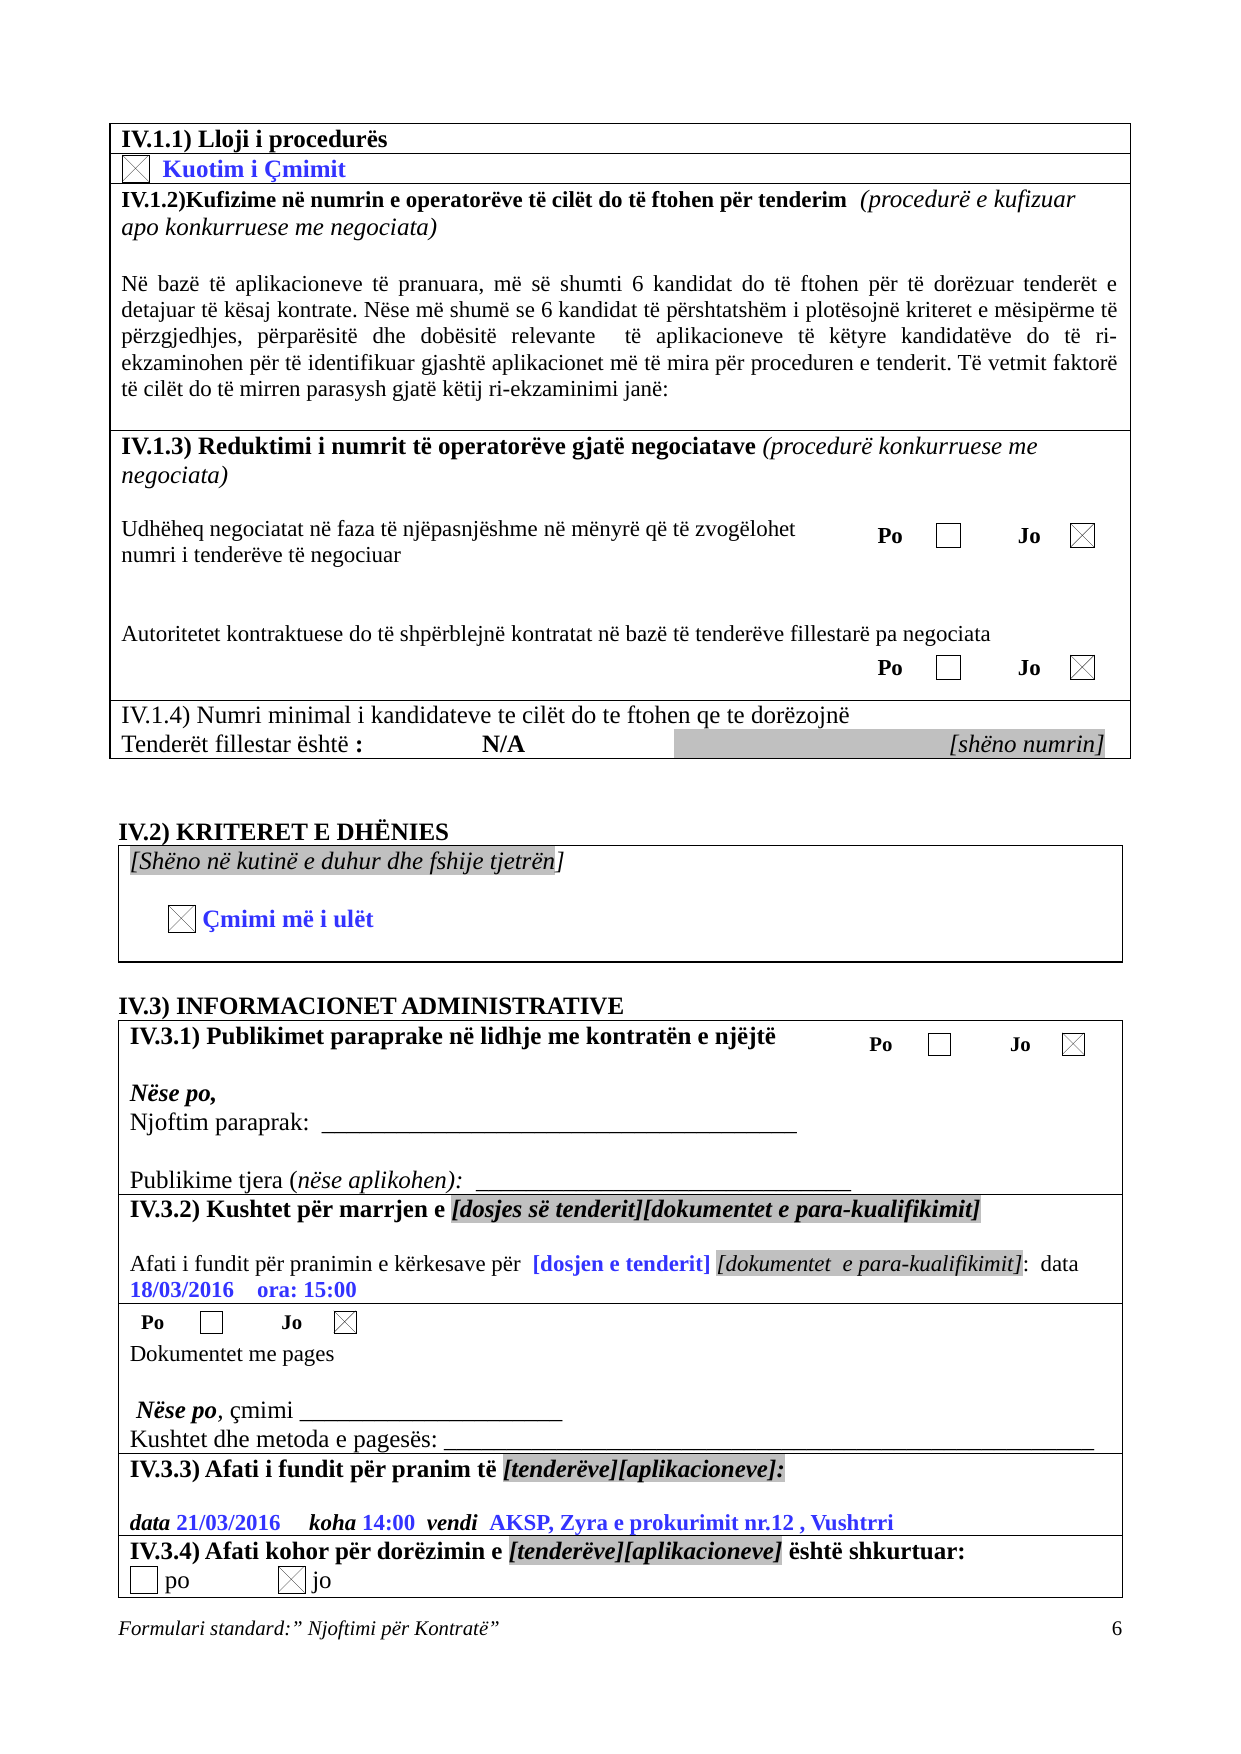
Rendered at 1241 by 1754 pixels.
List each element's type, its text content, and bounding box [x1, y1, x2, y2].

table_cell IV.3.3) Afati i fundit për pranim të [tenderëve][aplikacioneve]: data 21/03/2016 koha 14:00 vendi AKSP, Zyra e prokurimit nr.12 , Vushtrri [119, 1454, 1122, 1535]
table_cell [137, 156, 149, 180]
table_header IV.1.1) Lloji i procedurës [111, 124, 1130, 153]
table_cell Kuotim i Çmimit [149, 154, 1130, 183]
table_cell IV.3.2) Kushtet për marrjen e [dosjes së tenderit][dokumentet e para-kualifikimit] Afati i fundit për pranimin e kërkesave për [dosjen e tenderit] [dokumentet e para-kualifikimit]: data 18/03/2016 ora: 15:00 [119, 1195, 1122, 1302]
table_cell IV.1.2)Kufizime në numrin e operatorëve të cilët do të ftohen për tenderim (procedurë e kufizuar apo konkurruese me negociata) Në bazë të aplikacioneve të pranuara, më së shumti 6 kandidat do të ftohen për të dorëzuar tenderët e detajuar të kësaj kontrate. Nëse më shumë se 6 kandidat të përshtatshëm i plotësojnë kriteret e mësipërme të përzgjedhjes, përparësitë dhe dobësitë relevante të aplikacioneve të këtyre kandidatëve do të ri-ekzaminohen për të identifikuar gjashtë aplikacionet më të mira për proceduren e tenderit. Të vetmit faktorë të cilët do të mirren parasysh gjatë këtij ri-ekzaminimi janë: [111, 184, 1130, 430]
table_cell IV.1.3) Reduktimi i numrit të operatorëve gjatë negociatave (procedurë konkurruese me negociata) Udhëheq negociatat në faza të njëpasnjëshme në mënyrë që të zvogëlohet numri i tenderëve të negociuar Autoritetet kontraktuese do të shpërblejnë kontratat në bazë të tenderëve fillestarë pa negociata [111, 431, 1130, 699]
table_cell Dokumentet me pages Nëse po, çmimi _____________________ Kushtet dhe metoda e pagesës: ____________________________________________________ [119, 1304, 1122, 1453]
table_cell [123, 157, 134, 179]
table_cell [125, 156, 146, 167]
table_header [Shëno në kutinë e duhur dhe fshije tjetrën] Çmimi më i ulët [119, 846, 1122, 961]
table_cell IV.1.4) Numri minimal i kandidateve te cilët do te ftohen qe te dorëzojnë Tenderët fillestar është : N/A [shëno numrin] [111, 701, 1130, 758]
table_header IV.3.1) Publikimet paraprake në lidhje me kontratën e njëjtë Nëse po, Njoftim paraprak: ______________________________________ Publikime tjera (nëse aplikohen): ______________________________ [119, 1021, 1122, 1193]
text IV.2) KRITERET E DHËNIES [118, 817, 1122, 845]
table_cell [119, 1536, 1122, 1597]
text IV.3) INFORMACIONET ADMINISTRATIVE [118, 991, 1122, 1020]
